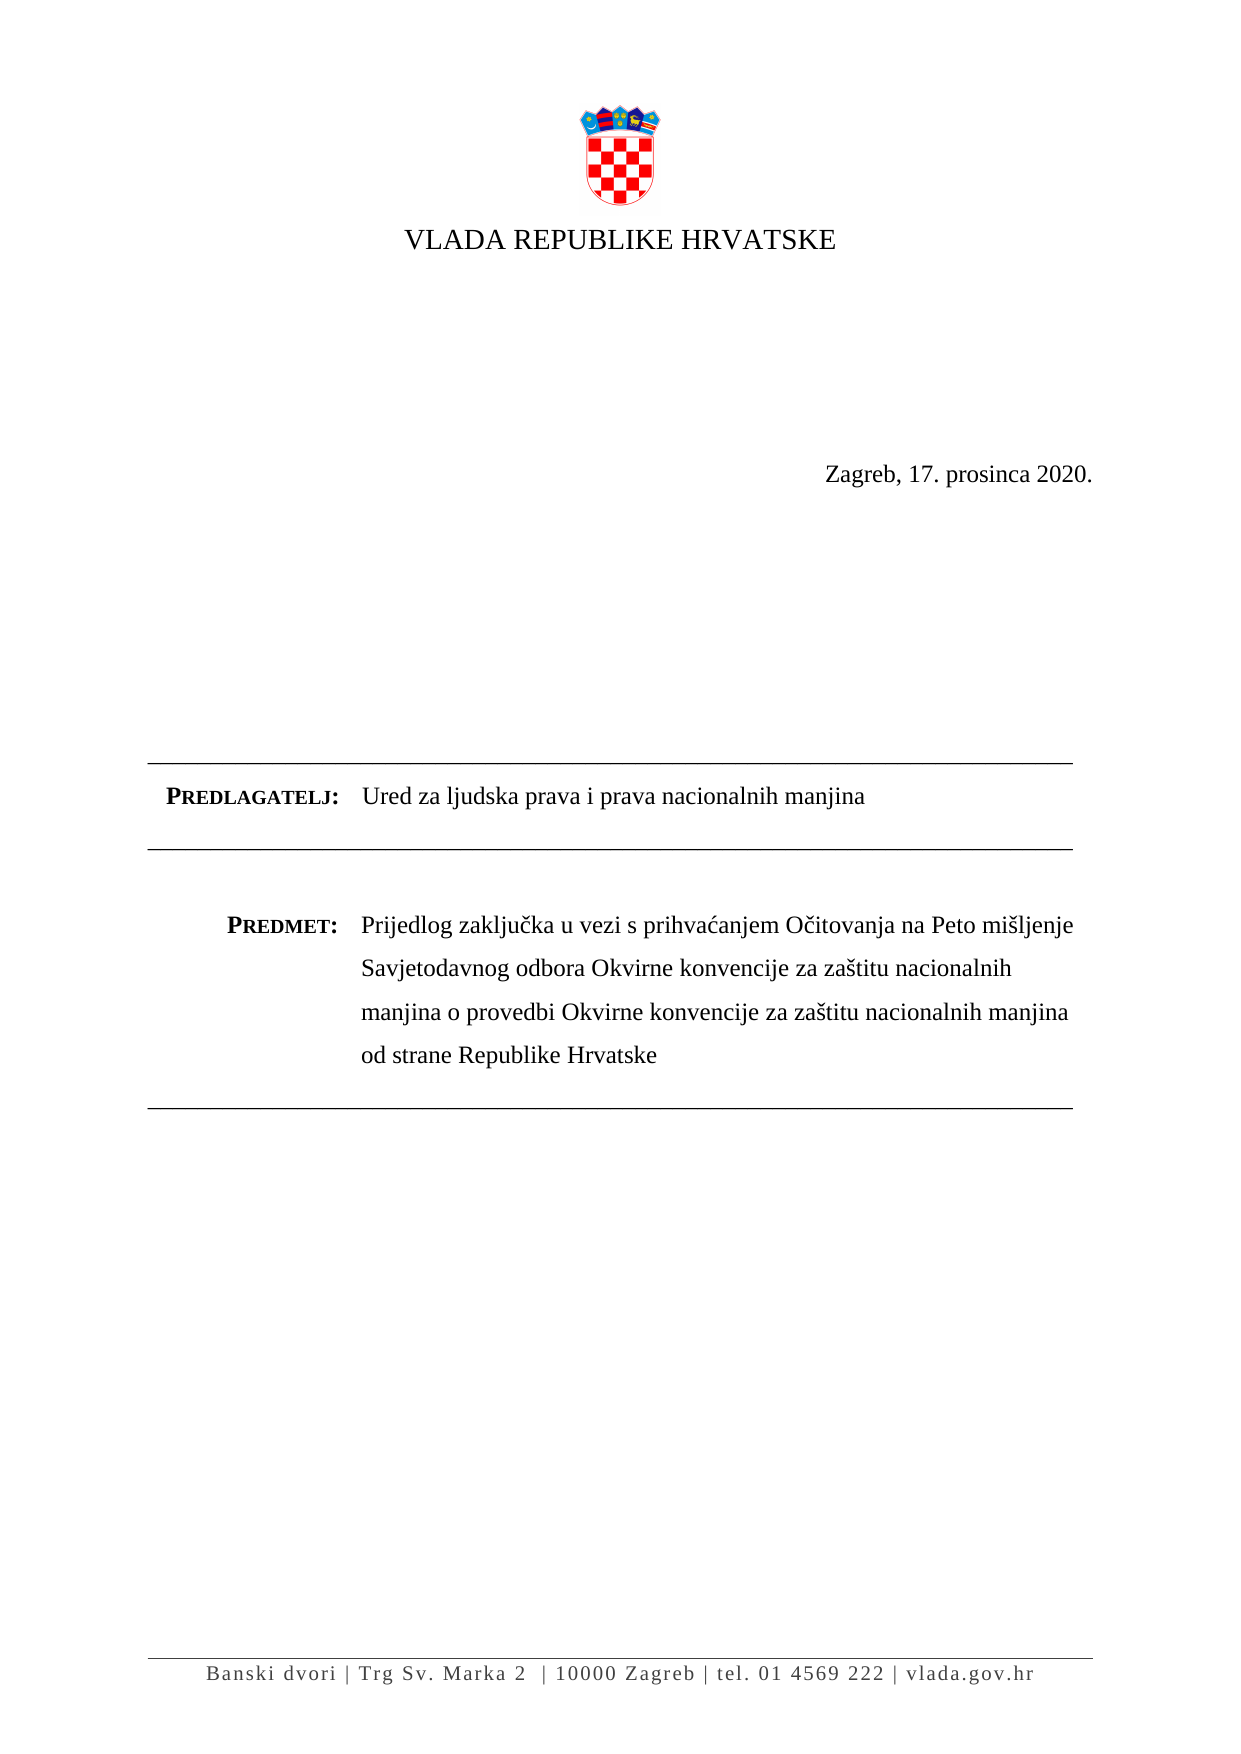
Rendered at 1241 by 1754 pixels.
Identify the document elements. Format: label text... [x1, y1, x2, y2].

table_header Ured za ljudska prava i prava nacionalnih manjina [351, 781, 1093, 824]
text __________________________________________________________________________ [148, 824, 1093, 853]
text Zagreb, 17. prosinca 2020. [148, 459, 1093, 488]
text __________________________________________________________________________ [148, 738, 1093, 767]
text VLADA REPUBLIKE HRVATSKE [148, 222, 1093, 255]
text __________________________________________________________________________ [148, 1083, 1093, 1111]
table_header Predmet: [148, 910, 349, 1083]
table_header Predlagatelj: [148, 781, 351, 824]
picture [578, 103, 662, 216]
table_header Prijedlog zaključka u vezi s prihvaćanjem Očitovanja na Peto mišljenje Savjetodavnog odbora Okvirne konvencije za zaštitu nacionalnih manjina o provedbi Okvirne konvencije za zaštitu nacionalnih manjina od strane Republike Hrvatske [350, 910, 1093, 1083]
